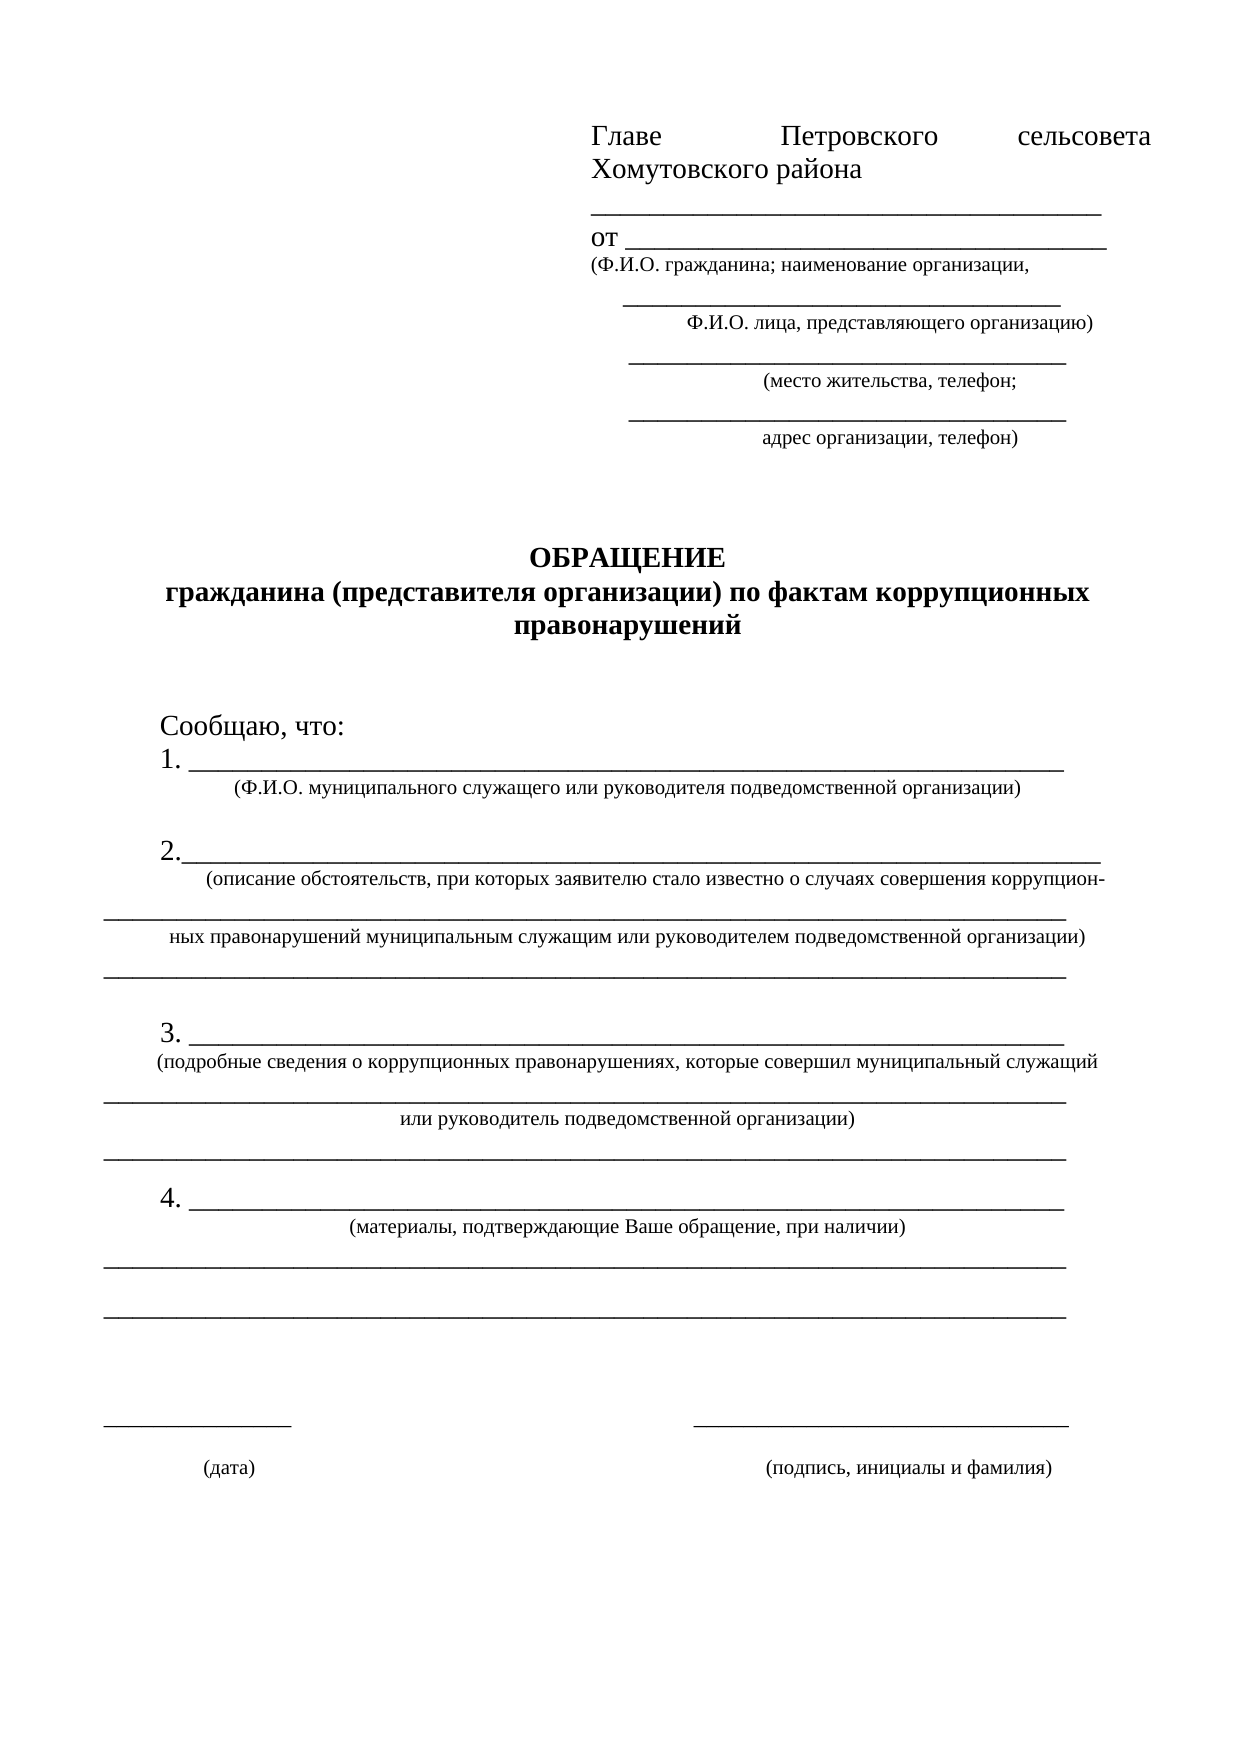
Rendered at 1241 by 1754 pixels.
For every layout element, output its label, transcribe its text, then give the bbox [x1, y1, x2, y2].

text __________________________________________________________________ [103, 948, 1152, 981]
text __________________________________________________________________ [103, 1130, 1152, 1164]
text (описание обстоятельств, при которых заявителю стало известно о случаях совершения коррупцион- [103, 866, 1152, 890]
text ___________________________________ [591, 185, 1152, 219]
text (Ф.И.О. гражданина; наименование организации, [576, 252, 1152, 276]
text или руководитель подведомственной организации) [103, 1106, 1152, 1130]
text ных правонарушений муниципальным служащим или руководителем подведомственной организации) [103, 924, 1152, 948]
text ______________________________ [628, 392, 1152, 425]
text Ф.И.О. лица, представляющего организацию) [628, 310, 1152, 334]
text гражданина (представителя организации) по фактам коррупционных правонарушений [103, 574, 1152, 641]
text (материалы, подтверждающие Ваше обращение, при наличии) [103, 1214, 1152, 1238]
text ______________________________ [628, 334, 1152, 367]
text 2._______________________________________________________________ [103, 833, 1152, 866]
text ОБРАЩЕНИЕ [103, 540, 1152, 574]
text __________________________________________________________________ [103, 890, 1152, 924]
text (Ф.И.О. муниципального служащего или руководителя подведомственной организации) [103, 775, 1152, 799]
text 1. ____________________________________________________________ [103, 742, 1152, 775]
text 4. ____________________________________________________________ [103, 1181, 1152, 1214]
text Главе Петровского сельсовета Хомутовского района [591, 118, 1152, 185]
text __________________________________________________________________ [103, 1073, 1152, 1106]
text Сообщаю, что: [103, 708, 1152, 742]
text от _________________________________ [576, 219, 1152, 252]
text (дата) (подпись, инициалы и фамилия) [103, 1455, 1152, 1479]
text (подробные сведения о коррупционных правонарушениях, которые совершил муниципальный служащий [103, 1048, 1152, 1073]
text адрес организации, телефон) [628, 425, 1152, 449]
text 3. ____________________________________________________________ [103, 1015, 1152, 1048]
text __________________________________________________________________ [103, 1288, 1152, 1322]
text __________________________________________________________________ [103, 1238, 1152, 1272]
text ______________________________ [576, 276, 1152, 310]
text (место жительства, телефон; [628, 367, 1152, 392]
text _______________ ______________________________ [103, 1401, 1152, 1430]
